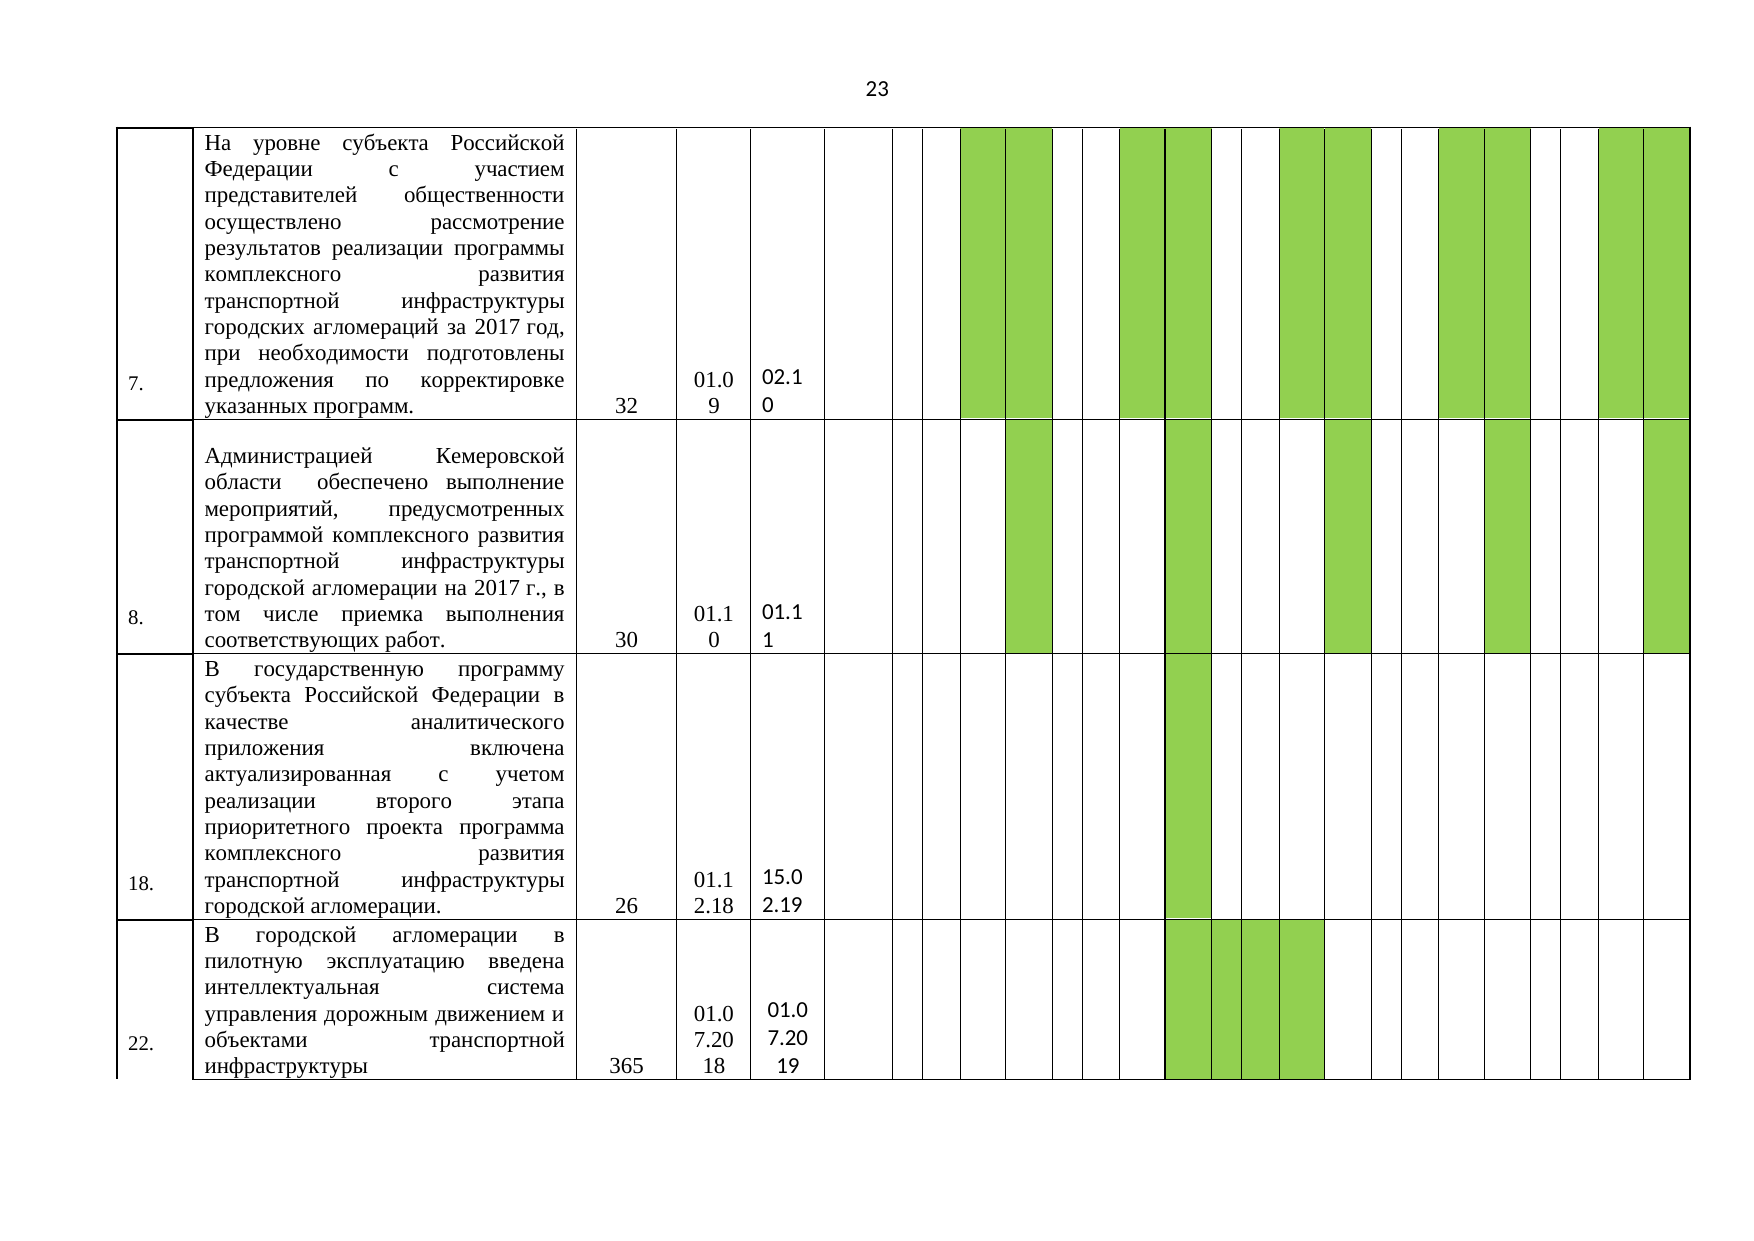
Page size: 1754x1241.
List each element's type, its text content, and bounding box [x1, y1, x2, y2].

table_cell [1531, 654, 1560, 918]
table_cell [1531, 128, 1560, 418]
table_cell [961, 128, 1005, 418]
table_cell В государственную программу субъекта Российской Федерации в качестве аналитического приложения включена актуализированная с учетом реализации второго этапа приоритетного проекта программа комплексного развития транспортной инфраструктуры городской агломерации. [194, 654, 576, 918]
table_cell [1531, 920, 1560, 1079]
table_cell В городской агломерации в пилотную эксплуатацию введена интеллектуальная система управления дорожным движением и объектами транспортной инфраструктуры [194, 920, 576, 1079]
table_cell [1242, 920, 1279, 1079]
table_cell [1485, 128, 1530, 418]
table_cell [923, 128, 960, 418]
table_cell [1242, 420, 1279, 653]
table_cell [1325, 128, 1371, 418]
table_cell [1083, 920, 1119, 1079]
table_cell [1644, 128, 1689, 418]
table_cell [1053, 920, 1082, 1079]
table_cell 32 [577, 128, 676, 418]
table_cell 22. [118, 921, 192, 1079]
table_cell [1485, 420, 1530, 653]
table_cell [1439, 920, 1484, 1079]
table_cell 01.09 [677, 128, 750, 418]
table_cell [1120, 654, 1164, 918]
table_cell [1120, 128, 1165, 418]
table_cell [1006, 920, 1052, 1079]
table_cell [1053, 654, 1082, 918]
table_cell [1166, 654, 1211, 918]
table_cell 8. [118, 421, 192, 653]
table_cell [1531, 420, 1560, 653]
table_cell [1372, 654, 1401, 918]
table_cell [825, 420, 892, 653]
table_cell [1006, 420, 1052, 653]
table_cell [1325, 920, 1371, 1079]
table_cell [1280, 420, 1324, 653]
table_cell [961, 420, 1005, 653]
table_cell 18. [118, 655, 192, 918]
table_cell [1280, 654, 1324, 918]
table_cell [1439, 420, 1484, 653]
table_cell 01.07.2019 [751, 920, 824, 1079]
table_cell [1599, 920, 1643, 1079]
table_cell [1083, 654, 1119, 918]
table_cell [1402, 420, 1438, 653]
table_cell 01.10 [677, 420, 750, 653]
table_cell [825, 920, 892, 1079]
table_cell [1644, 920, 1689, 1079]
table_cell [1242, 128, 1279, 418]
table_cell 01.11 [751, 420, 824, 653]
table_cell [1402, 920, 1438, 1079]
table_cell [1280, 128, 1324, 418]
table_cell [893, 920, 922, 1079]
table_cell [1053, 420, 1082, 653]
table_cell [825, 654, 892, 918]
table_cell 26 [577, 654, 676, 918]
table_cell [1561, 128, 1598, 418]
table_cell Администрацией Кемеровской области обеспечено выполнение мероприятий, предусмотренных программой комплексного развития транспортной инфраструктуры городской агломерации на 2017 г., в том числе приемка выполнения соответствующих работ. [194, 420, 576, 653]
table_cell [961, 920, 1005, 1079]
table_cell [1644, 420, 1689, 653]
table_cell [961, 654, 1005, 918]
table_cell [1402, 654, 1438, 918]
table_cell 365 [577, 920, 676, 1079]
table_cell 01.07.2018 [677, 920, 750, 1079]
table_cell [1006, 128, 1052, 418]
table_cell [1083, 420, 1119, 653]
table_cell [1325, 420, 1371, 653]
table_cell [1166, 128, 1211, 418]
table_cell [1561, 920, 1598, 1079]
table_cell 30 [577, 420, 676, 653]
table_cell [1372, 128, 1401, 418]
table_cell 01.12.18 [677, 654, 750, 918]
table_cell 02.10 [751, 128, 824, 418]
table_cell На уровне субъекта Российской Федерации с участием представителей общественности осуществлено рассмотрение результатов реализации программы комплексного развития транспортной инфраструктуры городских агломераций за 2017 год, при необходимости подготовлены предложения по корректировке указанных программ. [194, 128, 576, 418]
table_cell [893, 128, 922, 418]
table_cell [923, 420, 960, 653]
table_cell [923, 920, 960, 1079]
table_cell [1485, 920, 1530, 1079]
table_cell [1166, 920, 1211, 1079]
table_cell [1053, 128, 1082, 418]
table_cell [923, 654, 960, 918]
table_cell [893, 420, 922, 653]
table_cell [1372, 420, 1401, 653]
table_cell [1166, 420, 1211, 653]
table_cell [1120, 420, 1164, 653]
table_cell 7. [118, 129, 192, 418]
table_cell [1561, 654, 1598, 918]
table_cell [1325, 654, 1371, 918]
table_cell [1599, 128, 1643, 418]
table_cell [1242, 654, 1279, 918]
table_cell [1212, 920, 1241, 1079]
table_cell [1402, 128, 1438, 418]
table_cell [1212, 128, 1241, 418]
table_cell [1372, 920, 1401, 1079]
table_cell [1083, 128, 1119, 418]
table_cell [1599, 654, 1643, 918]
table_cell [1280, 920, 1324, 1079]
table_cell [1120, 920, 1164, 1079]
table_cell [1212, 654, 1241, 918]
table_cell [1006, 654, 1052, 918]
table_cell [1599, 420, 1643, 653]
table_cell [1439, 128, 1484, 418]
table_cell [893, 654, 922, 918]
table_cell 15.02.19 [751, 654, 824, 918]
table_cell [825, 128, 892, 418]
table_cell [1212, 420, 1241, 653]
table_cell [1439, 654, 1484, 918]
table_cell [1485, 654, 1530, 918]
table_cell [1644, 654, 1689, 918]
table_cell [1561, 420, 1598, 653]
